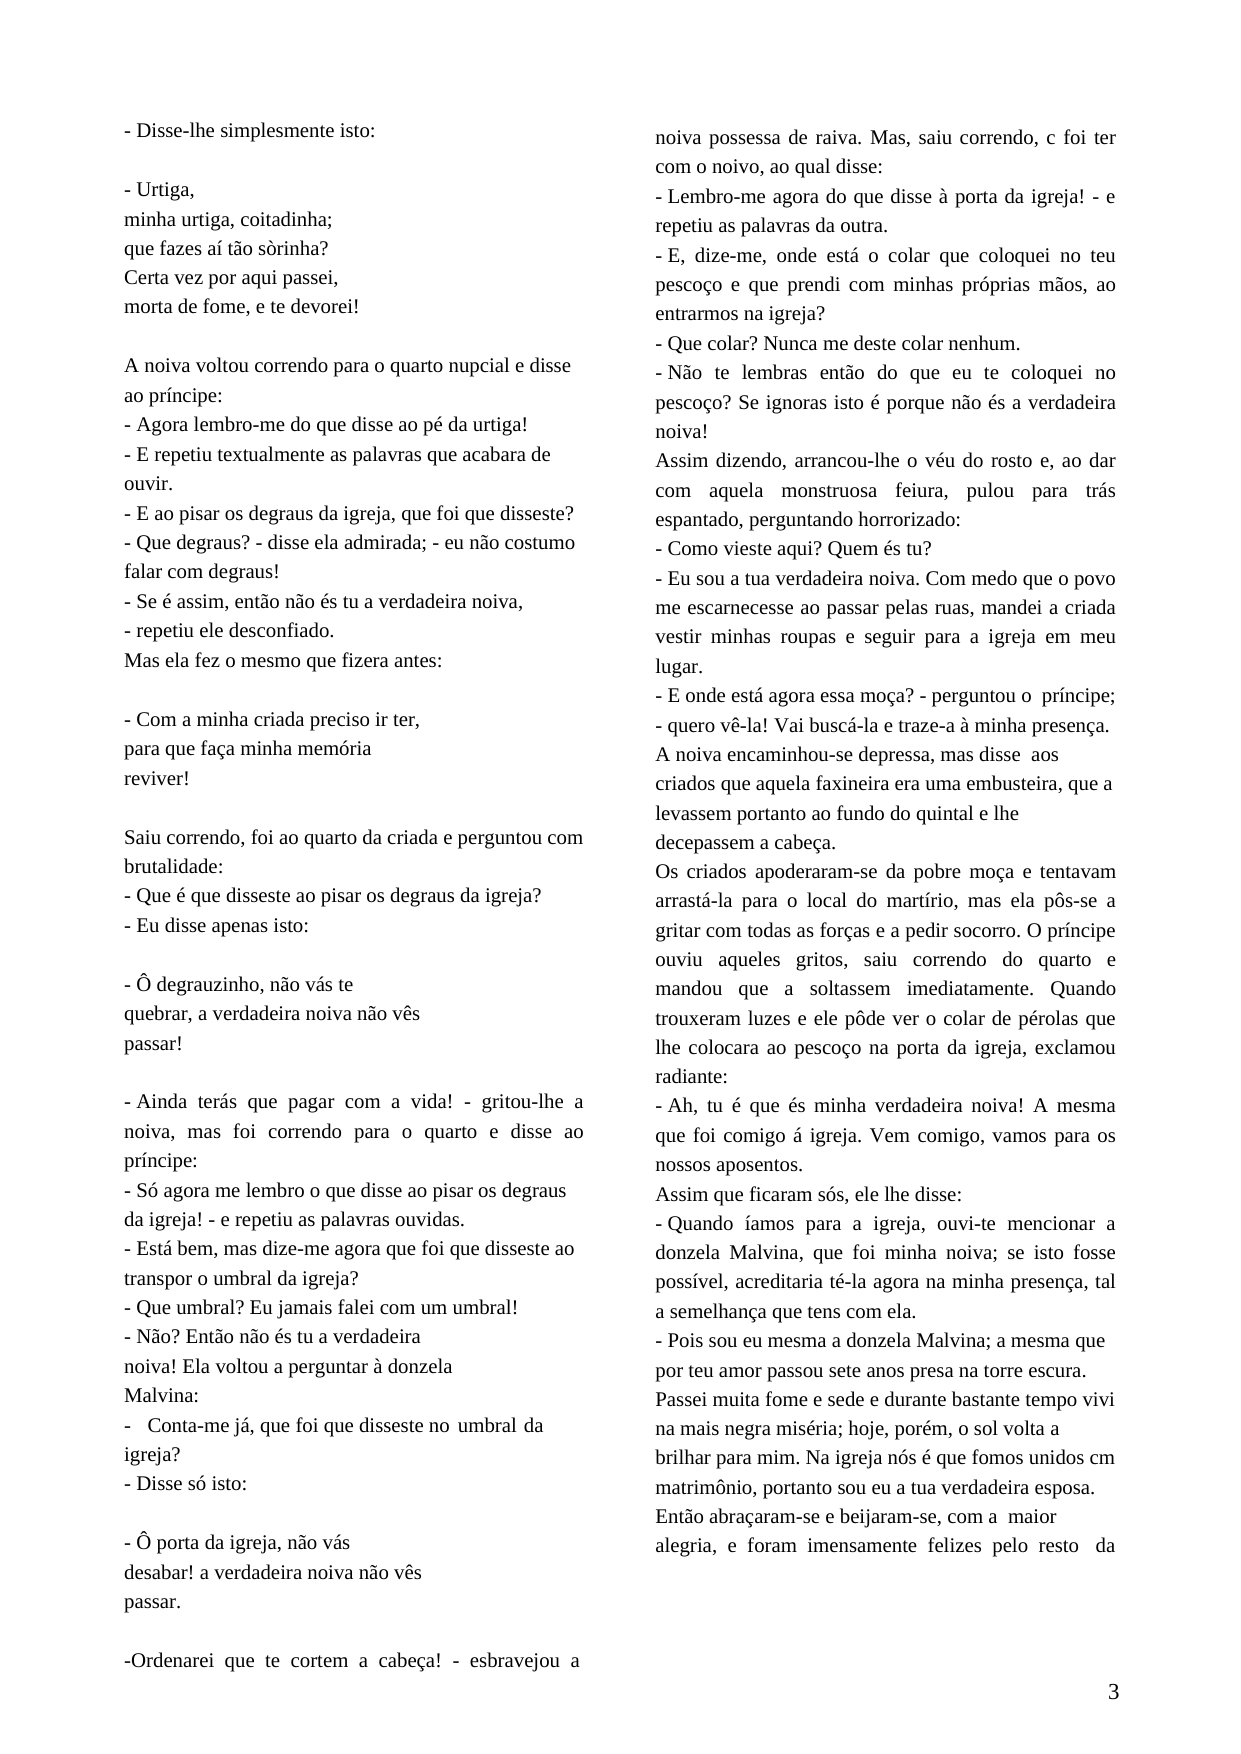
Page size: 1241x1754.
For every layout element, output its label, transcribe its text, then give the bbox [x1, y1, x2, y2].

list Conta-me já, que foi que disseste no umbral da igreja? [124, 1412, 595, 1466]
list Se é assim, então não és tu a verdadeira noiva, [124, 589, 595, 613]
text Os criados apoderaram-se da pobre moça e tentavam arrastá-la para o local do martírio, mas ela pôs-se a gritar com todas as forças e a pedir socorro. O príncipe ouviu aqueles gritos, saiu correndo do quarto e mandou que a soltassem imediatamente. Quando trouxeram luzes e ele pôde ver o colar de pérolas que lhe colocara ao pescoço na porta da igreja, exclamou radiante: [655, 859, 1116, 1088]
list E repetiu textualmente as palavras que acabara de ouvir. [124, 442, 584, 495]
list repetiu ele desconfiado. [124, 618, 595, 642]
text minha urtiga, coitadinha; que fazes aí tão sòrinha? Certa vez por aqui passei, morta de fome, e te devorei! [124, 206, 362, 318]
list Está bem, mas dize-me agora que foi que disseste ao transpor o umbral da igreja? [124, 1236, 584, 1289]
text noiva possessa de raiva. Mas, saiu correndo, c foi ter com o noivo, ao qual disse: [655, 125, 1116, 178]
list Agora lembro-me do que disse ao pé da urtiga! [124, 412, 595, 436]
list E ao pisar os degraus da igreja, que foi que disseste? [124, 500, 595, 524]
list Que degraus? - disse ela admirada; - eu não costumo falar com degraus! [124, 530, 584, 583]
text A noiva voltou correndo para o quarto nupcial e disse ao príncipe: [124, 353, 585, 407]
text Assim que ficaram sós, ele lhe disse: [655, 1181, 1128, 1206]
list Disse só isto: [124, 1471, 595, 1495]
list Urtiga, [124, 177, 595, 201]
list Quando íamos para a igreja, ouvi-te mencionar a donzela Malvina, que foi minha noiva; se isto fosse possível, acreditaria té-la agora na minha presença, tal a semelhança que tens com ela. [655, 1211, 1116, 1323]
list Disse-lhe simplesmente isto: [124, 118, 595, 142]
list Eu sou a tua verdadeira noiva. Com medo que o povo me escarnecesse ao passar pelas ruas, mandei a criada vestir minhas roupas e seguir para a igreja em meu lugar. [655, 566, 1116, 678]
list E onde está agora essa moça? - perguntou o príncipe; [655, 683, 1128, 707]
list Que é que disseste ao pisar os degraus da igreja? [124, 883, 595, 907]
list Lembro-me agora do que disse à porta da igreja! - e repetiu as palavras da outra. [655, 184, 1116, 237]
list Que umbral? Eu jamais falei com um umbral! [124, 1295, 595, 1319]
list E, dize-me, onde está o colar que coloquei no teu pescoço e que prendi com minhas próprias mãos, ao entrarmos na igreja? [655, 243, 1116, 325]
text -Ordenarei que te cortem a cabeça! - esbravejou a [124, 1648, 595, 1672]
text Assim dizendo, arrancou-lhe o véu do rosto e, ao dar com aquela monstruosa feiura, pulou para trás espantado, perguntando horrorizado: [655, 448, 1116, 531]
list Ah, tu é que és minha verdadeira noiva! A mesma que foi comigo á igreja. Vem comigo, vamos para os nossos aposentos. [655, 1093, 1116, 1176]
list Ainda terás que pagar com a vida! - gritou-lhe a noiva, mas foi correndo para o quarto e disse ao príncipe: [124, 1089, 584, 1172]
list Só agora me lembro o que disse ao pisar os degraus da igreja! - e repetiu as palavras ouvidas. [124, 1177, 584, 1231]
list Ô degrauzinho, não vás te quebrar, a verdadeira noiva não vês passar! [124, 972, 427, 1054]
list Com a minha criada preciso ir ter, para que faça minha memória reviver! [124, 707, 443, 789]
list Que colar? Nunca me deste colar nenhum. [655, 331, 1128, 355]
list quero vê-la! Vai buscá-la e traze-a à minha presença. A noiva encaminhou-se depressa, mas disse aos criados que aquela faxineira era uma embusteira, que a levassem portanto ao fundo do quintal e lhe decepassem a cabeça. [655, 713, 1116, 854]
text Saiu correndo, foi ao quarto da criada e perguntou com brutalidade: [124, 824, 585, 878]
list Não? Então não és tu a verdadeira noiva! Ela voltou a perguntar à donzela Malvina: [124, 1324, 479, 1407]
list Ô porta da igreja, não vás desabar! a verdadeira noiva não vês passar. [124, 1530, 426, 1613]
text Mas ela fez o mesmo que fizera antes: [124, 648, 595, 672]
list Eu disse apenas isto: [124, 913, 595, 937]
list Como vieste aqui? Quem és tu? [655, 536, 1128, 560]
list Pois sou eu mesma a donzela Malvina; a mesma que por teu amor passou sete anos presa na torre escura. Passei muita fome e sede e durante bastante tempo vivi na mais negra miséria; hoje, porém, o sol volta a brilhar para mim. Na igreja nós é que fomos unidos cm matrimônio, portanto sou eu a tua verdadeira esposa. Então abraçaram-se e beijaram-se, com a maior alegria, e foram imensamente felizes pelo resto da [655, 1328, 1116, 1557]
list Não te lembras então do que eu te coloquei no pescoço? Se ignoras isto é porque não és a verdadeira noiva! [655, 360, 1116, 443]
